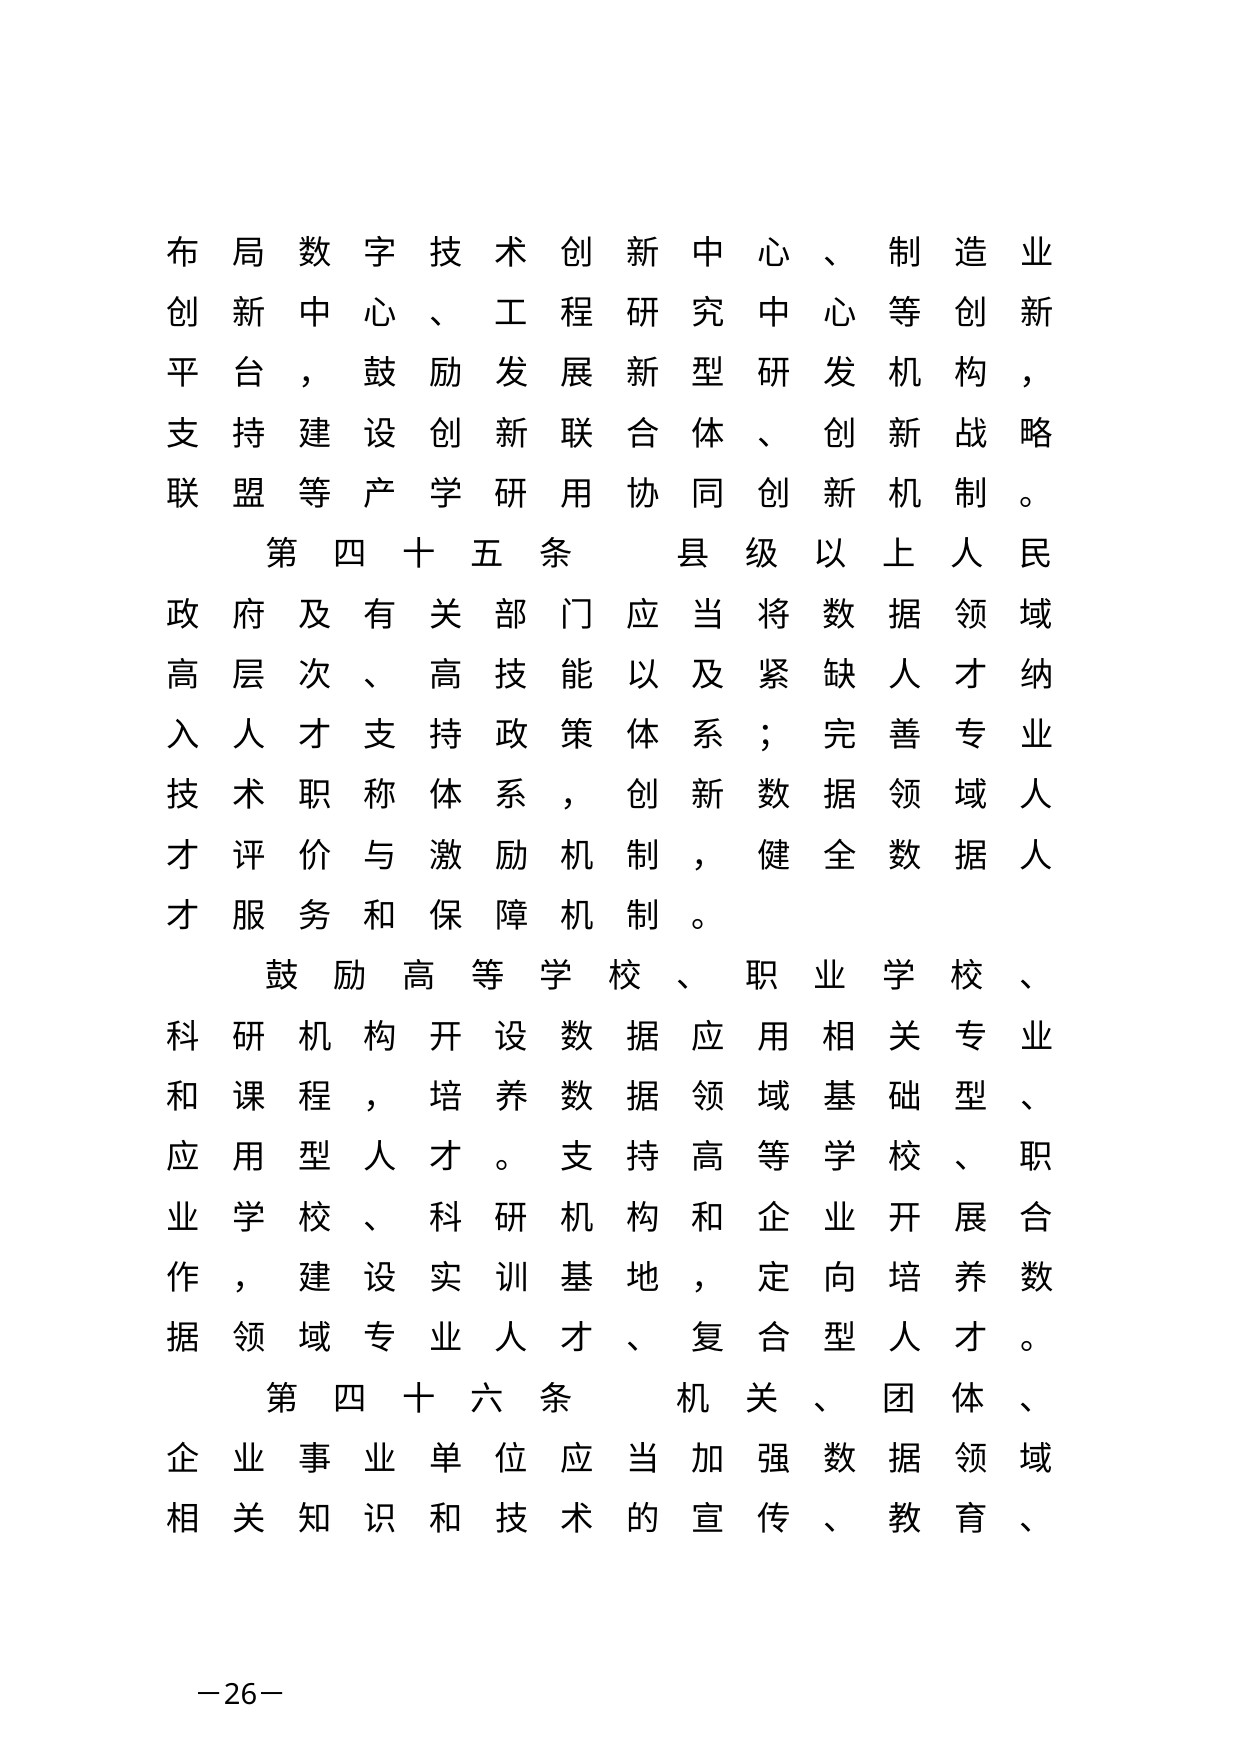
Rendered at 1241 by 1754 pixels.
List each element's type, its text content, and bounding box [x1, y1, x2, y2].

text 鼓励高等学校、职业学校、科研机构开设数据应用相关专业和课程，培养数据领域基础型、应用型人才。支持高等学校、职业学校、科研机构和企业开展合作，建设实训基地，定向培养数据领域专业人才、复合型人才。 [167, 943, 1085, 1365]
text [167, 1365, 1085, 1546]
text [167, 219, 1085, 521]
text 第四十五条 县级以上人民政府及有关部门应当将数据领域高层次、高技能以及紧缺人才纳入人才支持政策体系；完善专业技术职称体系，创新数据领域人才评价与激励机制，健全数据人才服务和保障机制。 [167, 521, 1085, 943]
